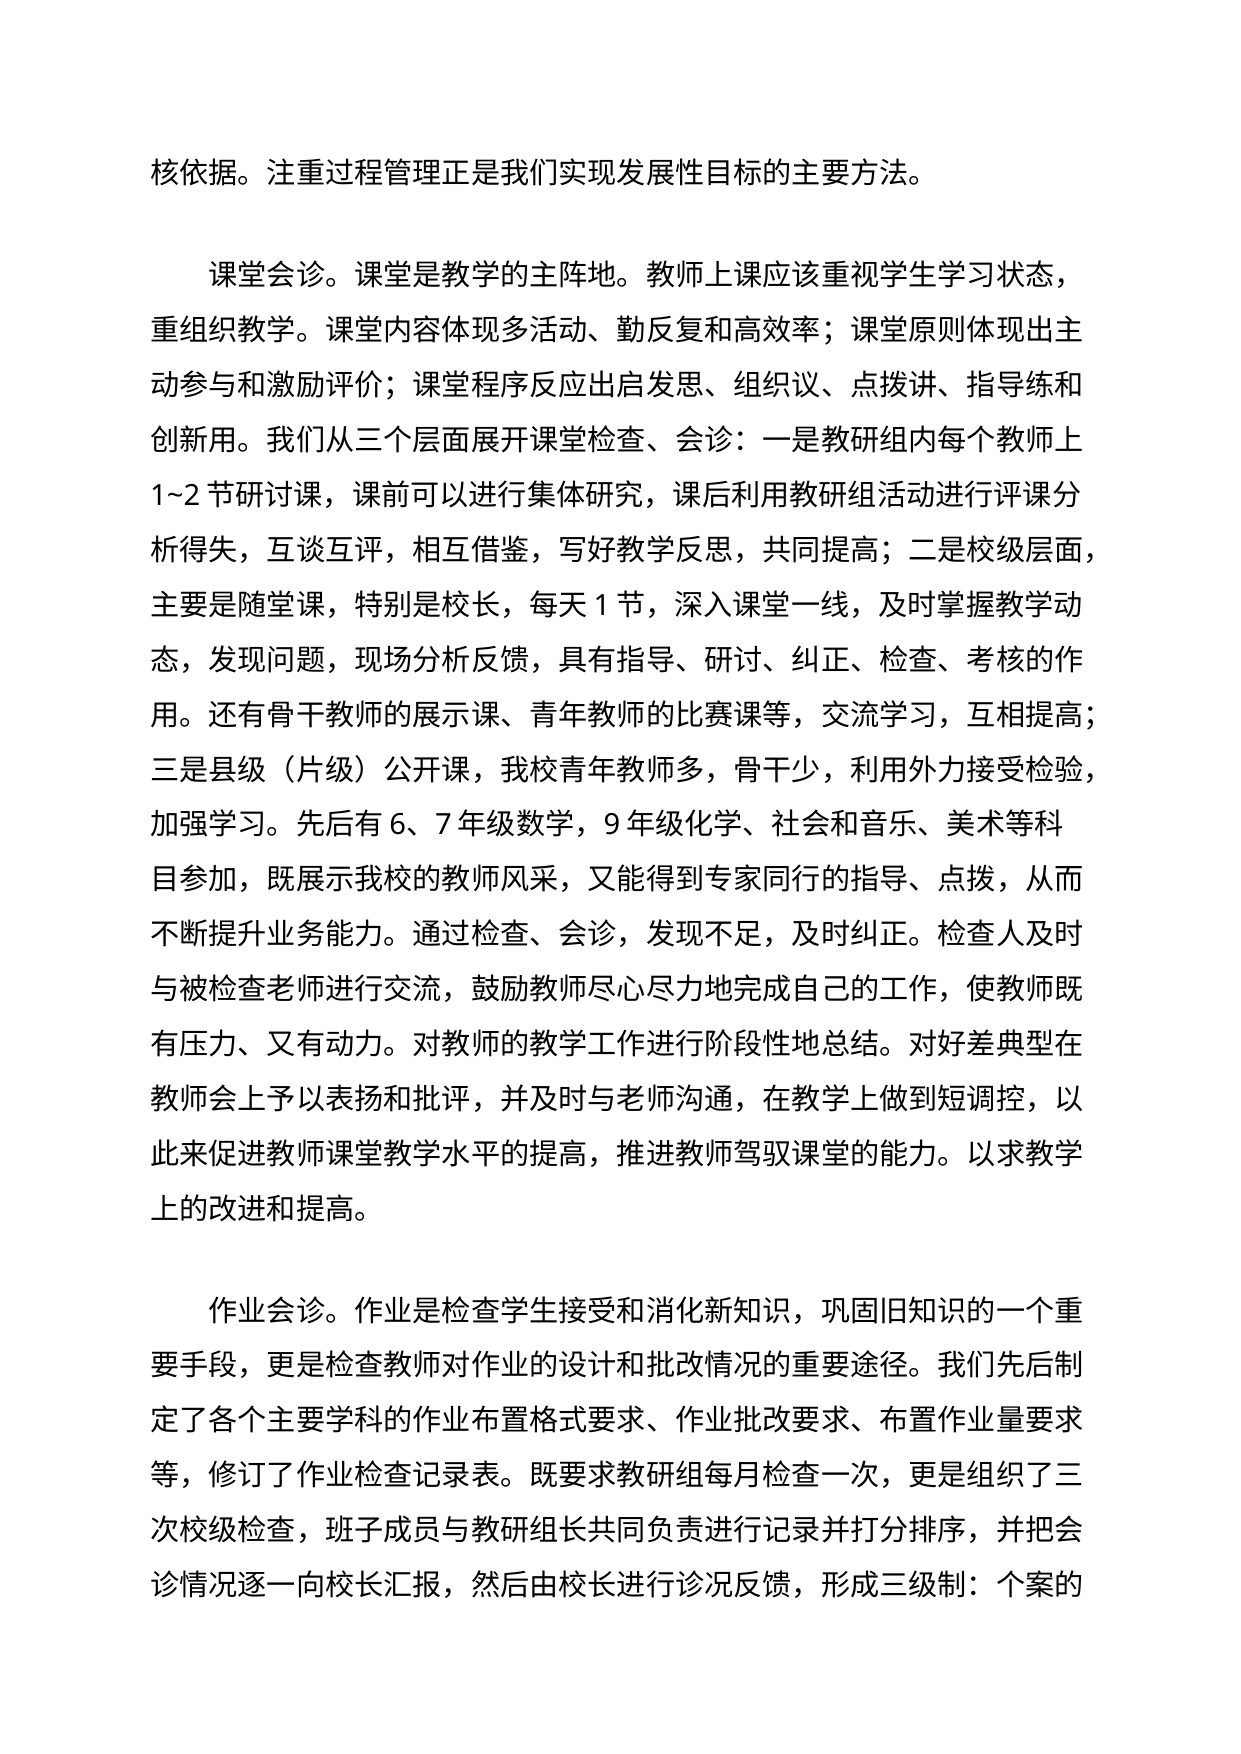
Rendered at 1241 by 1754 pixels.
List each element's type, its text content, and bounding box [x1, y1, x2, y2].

text 课堂会诊。课堂是教学的主阵地。教师上课应该重视学生学习状态，重组织教学。课堂内容体现多活动、勤反复和高效率；课堂原则体现出主动参与和激励评价；课堂程序反应出启发思、组织议、点拨讲、指导练和创新用。我们从三个层面展开课堂检查、会诊：一是教研组内每个教师上1~2节研讨课，课前可以进行集体研究，课后利用教研组活动进行评课分析得失，互谈互评，相互借鉴，写好教学反思，共同提高；二是校级层面，主要是随堂课，特别是校长，每天1节，深入课堂一线，及时掌握教学动态，发现问题，现场分析反馈，具有指导、研讨、纠正、检查、考核的作用。还有骨干教师的展示课、青年教师的比赛课等，交流学习，互相提高；三是县级（片级）公开课，我校青年教师多，骨干少，利用外力接受检验，加强学习。先后有6、7年级数学，9年级化学、社会和音乐、美术等科目参加，既展示我校的教师风采，又能得到专家同行的指导、点拨，从而不断提升业务能力。通过检查、会诊，发现不足，及时纠正。检查人及时与被检查老师进行交流，鼓励教师尽心尽力地完成自己的工作，使教师既有压力、又有动力。对教师的教学工作进行阶段性地总结。对好差典型在教师会上予以表扬和批评，并及时与老师沟通，在教学上做到短调控，以此来促进教师课堂教学水平的提高，推进教师驾驭课堂的能力。以求教学上的改进和提高。 [150, 252, 1090, 1228]
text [150, 150, 1090, 192]
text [150, 1287, 1090, 1604]
